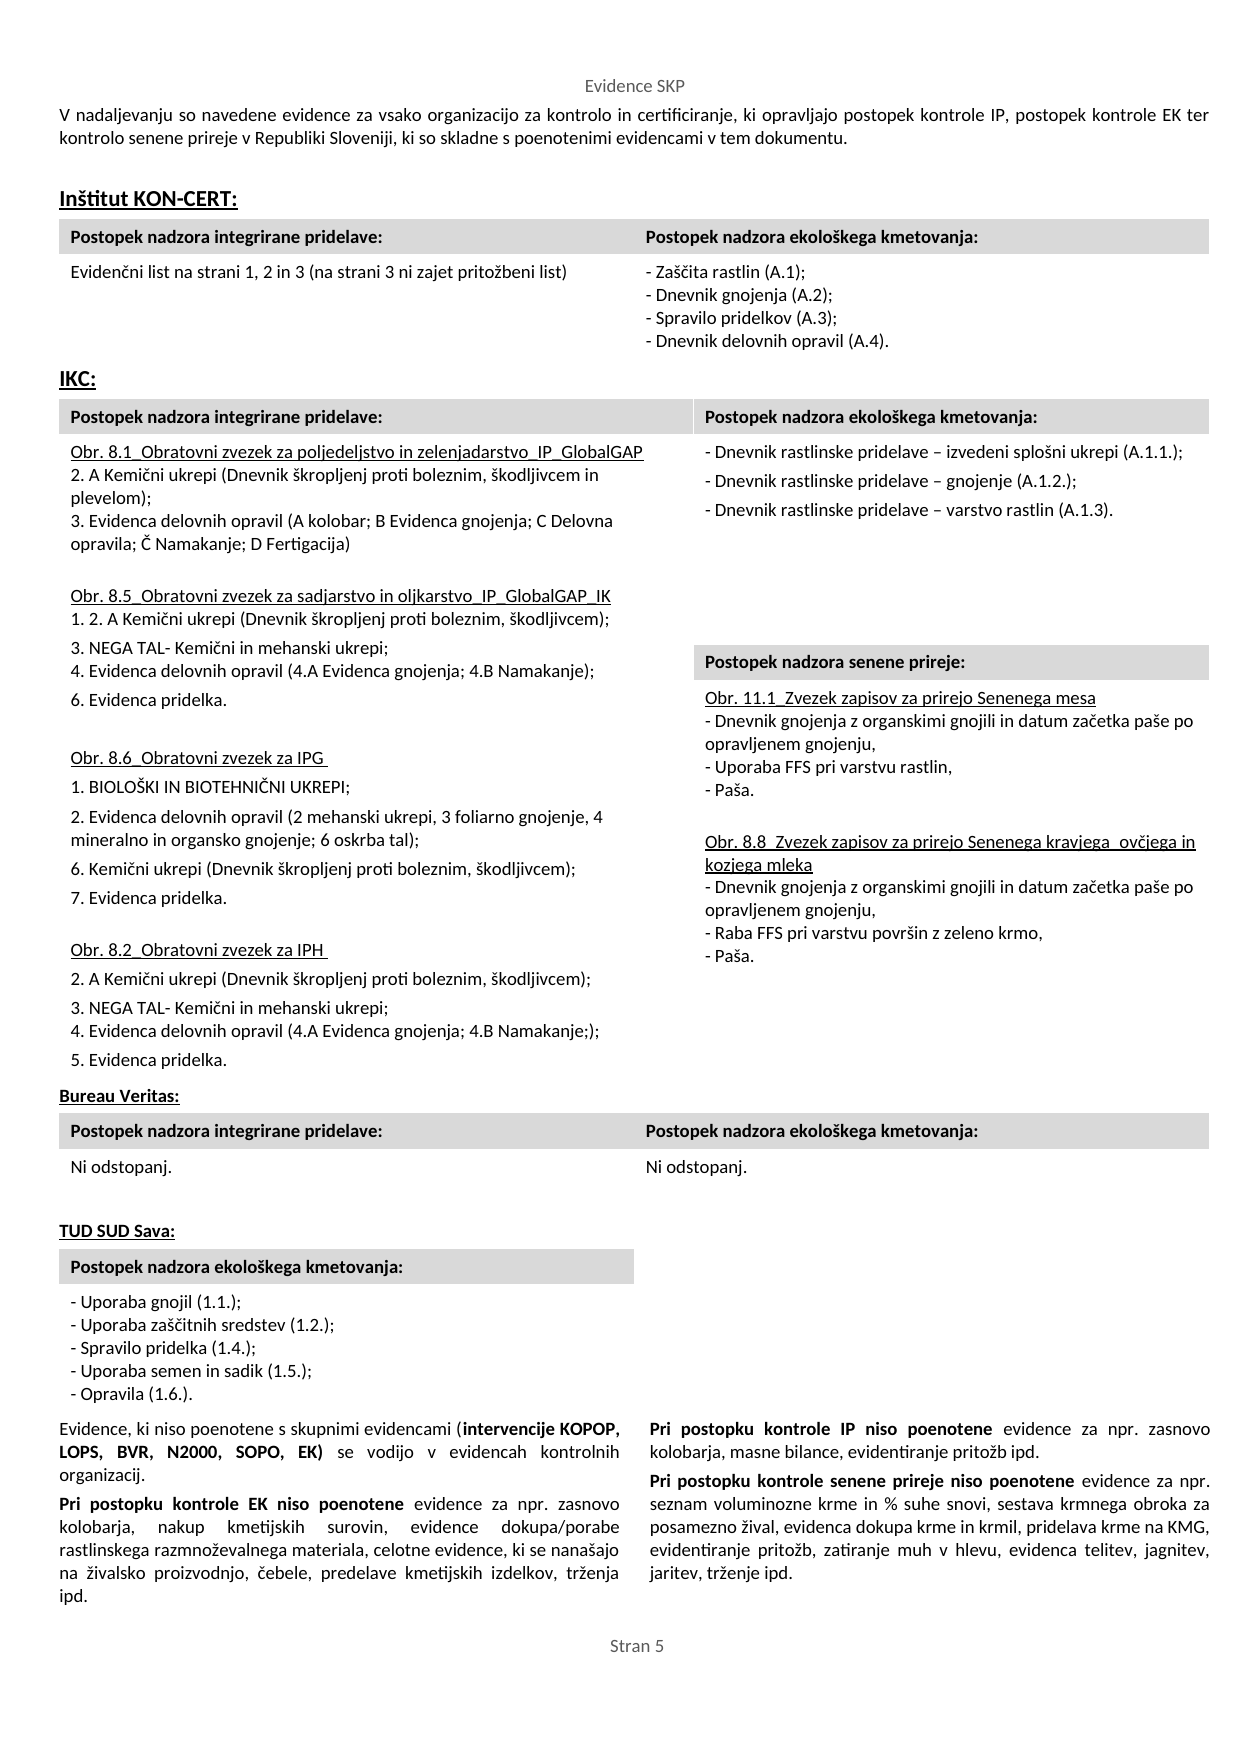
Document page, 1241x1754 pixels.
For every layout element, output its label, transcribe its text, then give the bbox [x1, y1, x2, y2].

table_cell Postopek nadzora senene prireje: [694, 645, 1209, 680]
table_cell Evidenčni list na strani 1, 2 in 3 (na strani 3 ni zajet pritožbeni list) [59, 254, 634, 358]
table_header Postopek nadzora ekološkega kmetovanja: [694, 399, 1209, 434]
text Bureau Veritas: [59, 1084, 1211, 1107]
text Evidence, ki niso poenotene s skupnimi evidencami (intervencije KOPOP, LOPS, BVR, N2000, SOPO, EK) se vodijo v evidencah kontrolnih organizacij. [59, 1417, 620, 1486]
text IKC: [59, 364, 1211, 392]
text TUD SUD Sava: [59, 1219, 1211, 1242]
table_header Postopek nadzora ekološkega kmetovanja: [634, 1113, 1209, 1149]
table_header Postopek nadzora integrirane pridelave: [59, 399, 693, 434]
table_cell - Dnevnik rastlinske pridelave – izvedeni splošni ukrepi (A.1.1.); - Dnevnik rastlinske pridelave – gnojenje (A.1.2.); - Dnevnik rastlinske pridelave – varstvo rastlin (A.1.3). [694, 434, 1209, 644]
table_header Postopek nadzora integrirane pridelave: [59, 219, 634, 254]
table_cell Ni odstopanj. [634, 1149, 1209, 1184]
table_cell Ni odstopanj. [59, 1149, 634, 1184]
table_cell - Zaščita rastlin (A.1); - Dnevnik gnojenja (A.2); - Spravilo pridelkov (A.3); - Dnevnik delovnih opravil (A.4). [634, 254, 1209, 358]
text Inštitut KON-CERT: [59, 184, 1211, 212]
text Pri postopku kontrole IP niso poenotene evidence za npr. zasnovo kolobarja, masne bilance, evidentiranje pritožb ipd. [649, 1417, 1211, 1463]
text V nadaljevanju so navedene evidence za vsako organizacijo za kontrolo in certificiranje, ki opravljajo postopek kontrole IP, postopek kontrole EK ter kontrolo senene prireje v Republiki Sloveniji, ki so skladne s poenotenimi evidencami v tem dokumentu. [59, 103, 1211, 149]
table_cell Obr. 11.1_Zvezek zapisov za prirejo Senenega mesa - Dnevnik gnojenja z organskimi gnojili in datum začetka paše po opravljenem gnojenju, - Uporaba FFS pri varstvu rastlin, - Paša. Obr. 8.8_Zvezek zapisov za prirejo Senenega kravjega_ovčjega in kozjega mleka - Dnevnik gnojenja z organskimi gnojili in datum začetka paše po opravljenem gnojenju, - Raba FFS pri varstvu površin z zeleno krmo, - Paša. [694, 680, 1209, 1078]
table_header Postopek nadzora ekološkega kmetovanja: [634, 219, 1209, 254]
text Pri postopku kontrole senene prireje niso poenotene evidence za npr. seznam voluminozne krme in % suhe snovi, sestava krmnega obroka za posamezno žival, evidenca dokupa krme in krmil, pridelava krme na KMG, evidentiranje pritožb, zatiranje muh v hlevu, evidenca telitev, jagnitev, jaritev, trženje ipd. [649, 1469, 1211, 1584]
table_header Postopek nadzora ekološkega kmetovanja: [59, 1249, 634, 1284]
table_header Postopek nadzora integrirane pridelave: [59, 1113, 634, 1149]
table_cell Obr. 8.1_Obratovni zvezek za poljedeljstvo in zelenjadarstvo_IP_GlobalGAP 2. A Kemični ukrepi (Dnevnik škropljenj proti boleznim, škodljivcem in plevelom); 3. Evidenca delovnih opravil (A kolobar; B Evidenca gnojenja; C Delovna opravila; Č Namakanje; D Fertigacija) Obr. 8.5_Obratovni zvezek za sadjarstvo in oljkarstvo_IP_GlobalGAP_IK 1. 2. A Kemični ukrepi (Dnevnik škropljenj proti boleznim, škodljivcem); 3. NEGA TAL- Kemični in mehanski ukrepi; 4. Evidenca delovnih opravil (4.A Evidenca gnojenja; 4.B Namakanje); 6. Evidenca pridelka. Obr. 8.6_Obratovni zvezek za IPG 1. BIOLOŠKI IN BIOTEHNIČNI UKREPI; 2. Evidenca delovnih opravil (2 mehanski ukrepi, 3 foliarno gnojenje, 4 mineralno in organsko gnojenje; 6 oskrba tal); 6. Kemični ukrepi (Dnevnik škropljenj proti boleznim, škodljivcem); 7. Evidenca pridelka. Obr. 8.2_Obratovni zvezek za IPH 2. A Kemični ukrepi (Dnevnik škropljenj proti boleznim, škodljivcem); 3. NEGA TAL- Kemični in mehanski ukrepi; 4. Evidenca delovnih opravil (4.A Evidenca gnojenja; 4.B Namakanje;); 5. Evidenca pridelka. [59, 434, 693, 1078]
text Pri postopku kontrole EK niso poenotene evidence za npr. zasnovo kolobarja, nakup kmetijskih surovin, evidence dokupa/porabe rastlinskega razmnoževalnega materiala, celotne evidence, ki se nanašajo na živalsko proizvodnjo, čebele, predelave kmetijskih izdelkov, trženja ipd. [59, 1492, 620, 1607]
table_cell - Uporaba gnojil (1.1.); - Uporaba zaščitnih sredstev (1.2.); - Spravilo pridelka (1.4.); - Uporaba semen in sadik (1.5.); - Opravila (1.6.). [59, 1284, 634, 1411]
